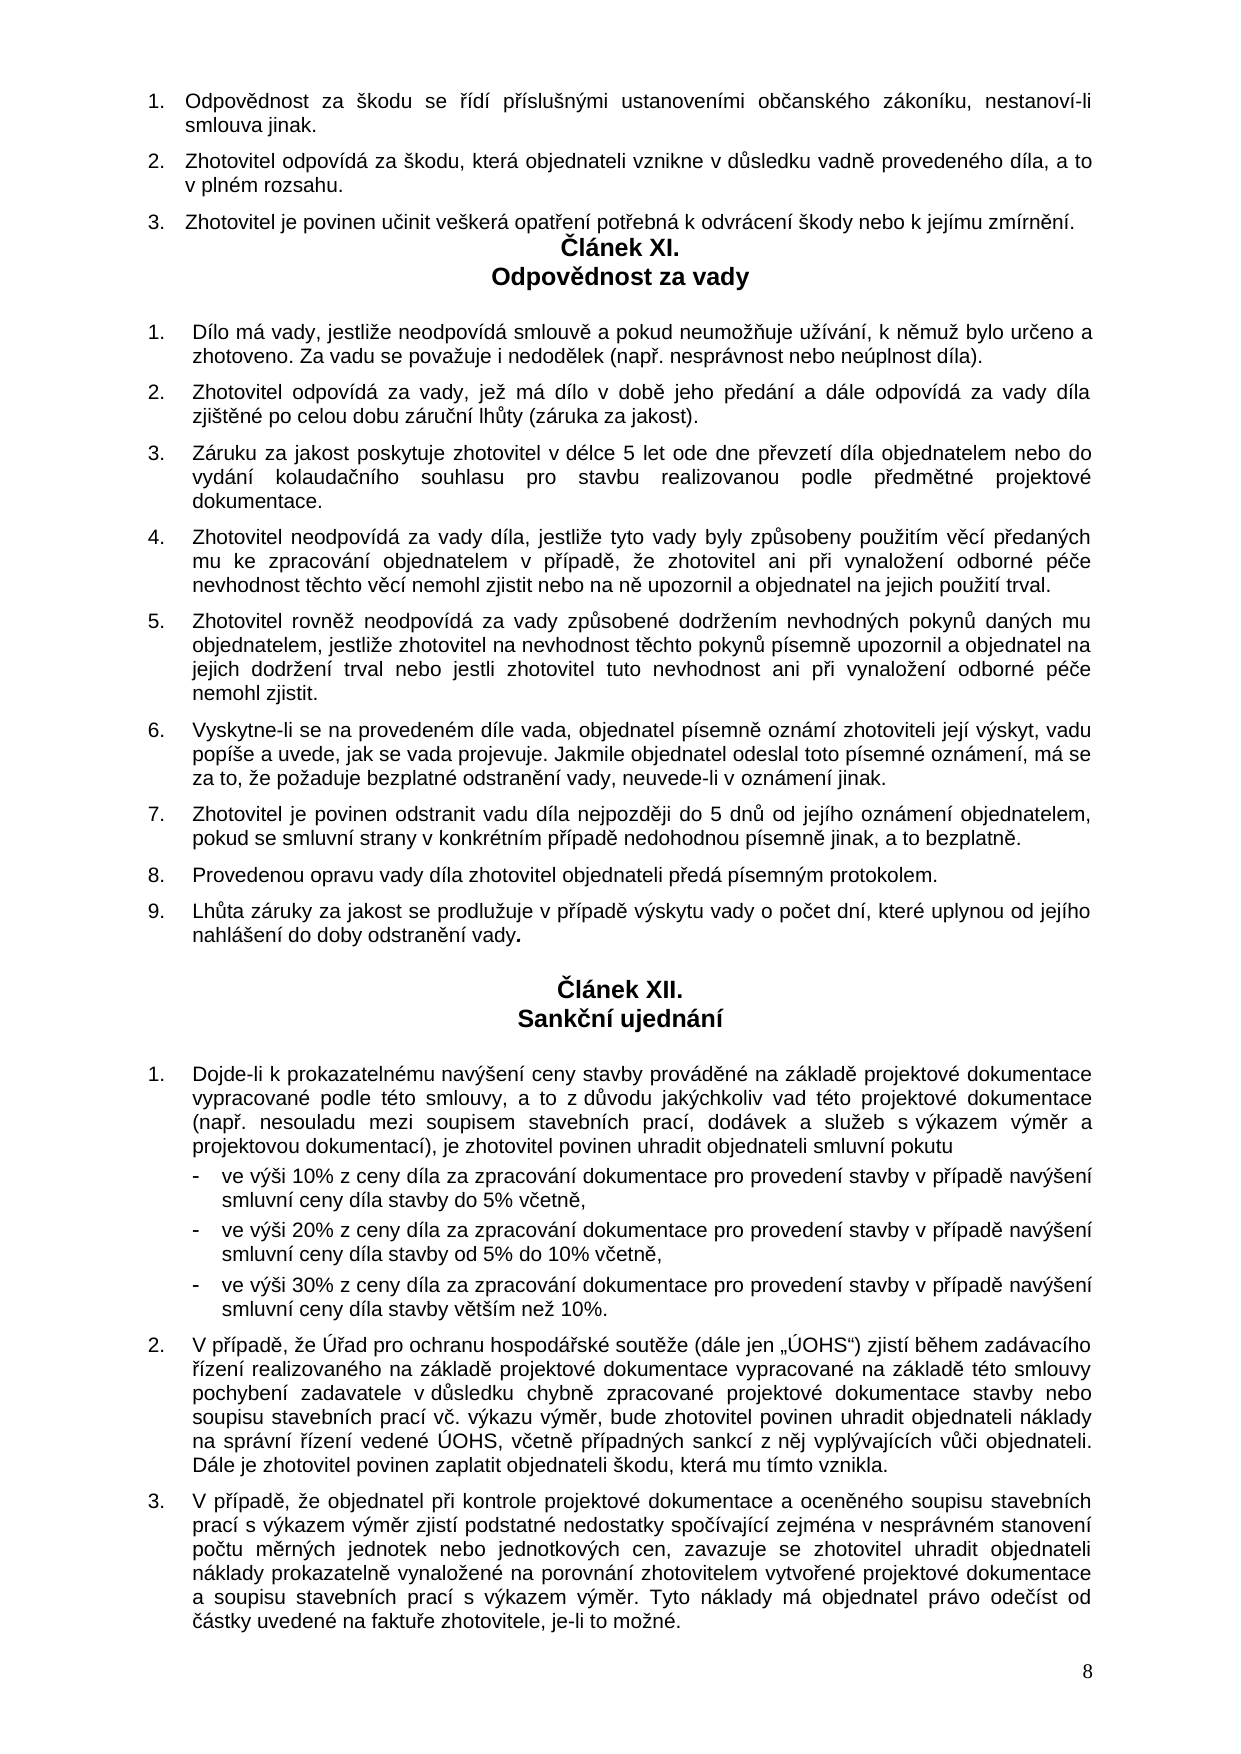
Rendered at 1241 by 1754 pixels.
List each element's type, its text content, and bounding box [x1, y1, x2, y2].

list Dílo má vady, jestliže neodpovídá smlouvě a pokud neumožňuje užívání, k němuž bylo určeno a zhotoveno. Za vadu se považuje i nedodělek (např. nesprávnost nebo neúplnost díla). [148, 320, 1092, 368]
list Lhůta záruky za jakost se prodlužuje v případě výskytu vady o počet dní, které uplynou od jejího nahlášení do doby odstranění vady. [148, 899, 1092, 947]
list Zhotovitel je povinen odstranit vadu díla nejpozději do 5 dnů od jejího oznámení objednatelem, pokud se smluvní strany v konkrétním případě nedohodnou písemně jinak, a to bezplatně. [148, 802, 1092, 850]
list ve výši 20% z ceny díla za zpracování dokumentace pro provedení stavby v případě navýšení smluvní ceny díla stavby od 5% do 10% včetně, [192, 1218, 1092, 1266]
text Odpovědnost za vady [148, 262, 1092, 291]
list Zhotovitel odpovídá za vady, jež má dílo v době jeho předání a dále odpovídá za vady díla zjištěné po celou dobu záruční lhůty (záruka za jakost). [148, 380, 1092, 428]
list Článek XII. [148, 976, 1092, 1004]
list Zhotovitel neodpovídá za vady díla, jestliže tyto vady byly způsobeny použitím věcí předaných mu ke zpracování objednatelem v případě, že zhotovitel ani při vynaložení odborné péče nevhodnost těchto věcí nemohl zjistit nebo na ně upozornil a objednatel na jejich použití trval. [148, 525, 1092, 597]
list V případě, že objednatel při kontrole projektové dokumentace a oceněného soupisu stavebních prací s výkazem výměr zjistí podstatné nedostatky spočívající zejména v nesprávném stanovení počtu měrných jednotek nebo jednotkových cen, zavazuje se zhotovitel uhradit objednateli náklady prokazatelně vynaložené na porovnání zhotovitelem vytvořené projektové dokumentace a soupisu stavebních prací s výkazem výměr. Tyto náklady má objednatel právo odečíst od částky uvedené na faktuře zhotovitele, je-li to možné. [148, 1489, 1092, 1633]
list V případě, že Úřad pro ochranu hospodářské soutěže (dále jen „ÚOHS“) zjistí během zadávacího řízení realizovaného na základě projektové dokumentace vypracované na základě této smlouvy pochybení zadavatele v důsledku chybně zpracované projektové dokumentace stavby nebo soupisu stavebních prací vč. výkazu výměr, bude zhotovitel povinen uhradit objednateli náklady na správní řízení vedené ÚOHS, včetně případných sankcí z něj vyplývajících vůči objednateli. Dále je zhotovitel povinen zaplatit objednateli škodu, která mu tímto vznikla. [148, 1333, 1092, 1477]
list Odpovědnost za škodu se řídí příslušnými ustanoveními občanského zákoníku, nestanoví-li smlouva jinak. [148, 89, 1092, 137]
list Sankční ujednání [148, 1004, 1092, 1033]
list ve výši 30% z ceny díla za zpracování dokumentace pro provedení stavby v případě navýšení smluvní ceny díla stavby větším než 10%. [192, 1272, 1092, 1320]
list Dojde-li k prokazatelnému navýšení ceny stavby prováděné na základě projektové dokumentace vypracované podle této smlouvy, a to z důvodu jakýchkoliv vad této projektové dokumentace (např. nesouladu mezi soupisem stavebních prací, dodávek a služeb s výkazem výměr a projektovou dokumentací), je zhotovitel povinen uhradit objednateli smluvní pokutu [148, 1062, 1092, 1158]
list Vyskytne-li se na provedeném díle vada, objednatel písemně oznámí zhotoviteli její výskyt, vadu popíše a uvede, jak se vada projevuje. Jakmile objednatel odeslal toto písemné oznámení, má se za to, že požaduje bezplatné odstranění vady, neuvede-li v oznámení jinak. [148, 718, 1092, 789]
list Zhotovitel je povinen učinit veškerá opatření potřebná k odvrácení škody nebo k jejímu zmírnění. [148, 209, 1092, 233]
text Článek XI. [148, 233, 1092, 262]
list Provedenou opravu vady díla zhotovitel objednateli předá písemným protokolem. [148, 862, 1092, 886]
list Zhotovitel odpovídá za škodu, která objednateli vznikne v důsledku vadně provedeného díla, a to v plném rozsahu. [148, 149, 1092, 197]
list Zhotovitel rovněž neodpovídá za vady způsobené dodržením nevhodných pokynů daných mu objednatelem, jestliže zhotovitel na nevhodnost těchto pokynů písemně upozornil a objednatel na jejich dodržení trval nebo jestli zhotovitel tuto nevhodnost ani při vynaložení odborné péče nemohl zjistit. [148, 609, 1092, 705]
list ve výši 10% z ceny díla za zpracování dokumentace pro provedení stavby v případě navýšení smluvní ceny díla stavby do 5% včetně, [192, 1164, 1092, 1212]
list Záruku za jakost poskytuje zhotovitel v délce 5 let ode dne převzetí díla objednatelem nebo do vydání kolaudačního souhlasu pro stavbu realizovanou podle předmětné projektové dokumentace. [148, 441, 1092, 512]
